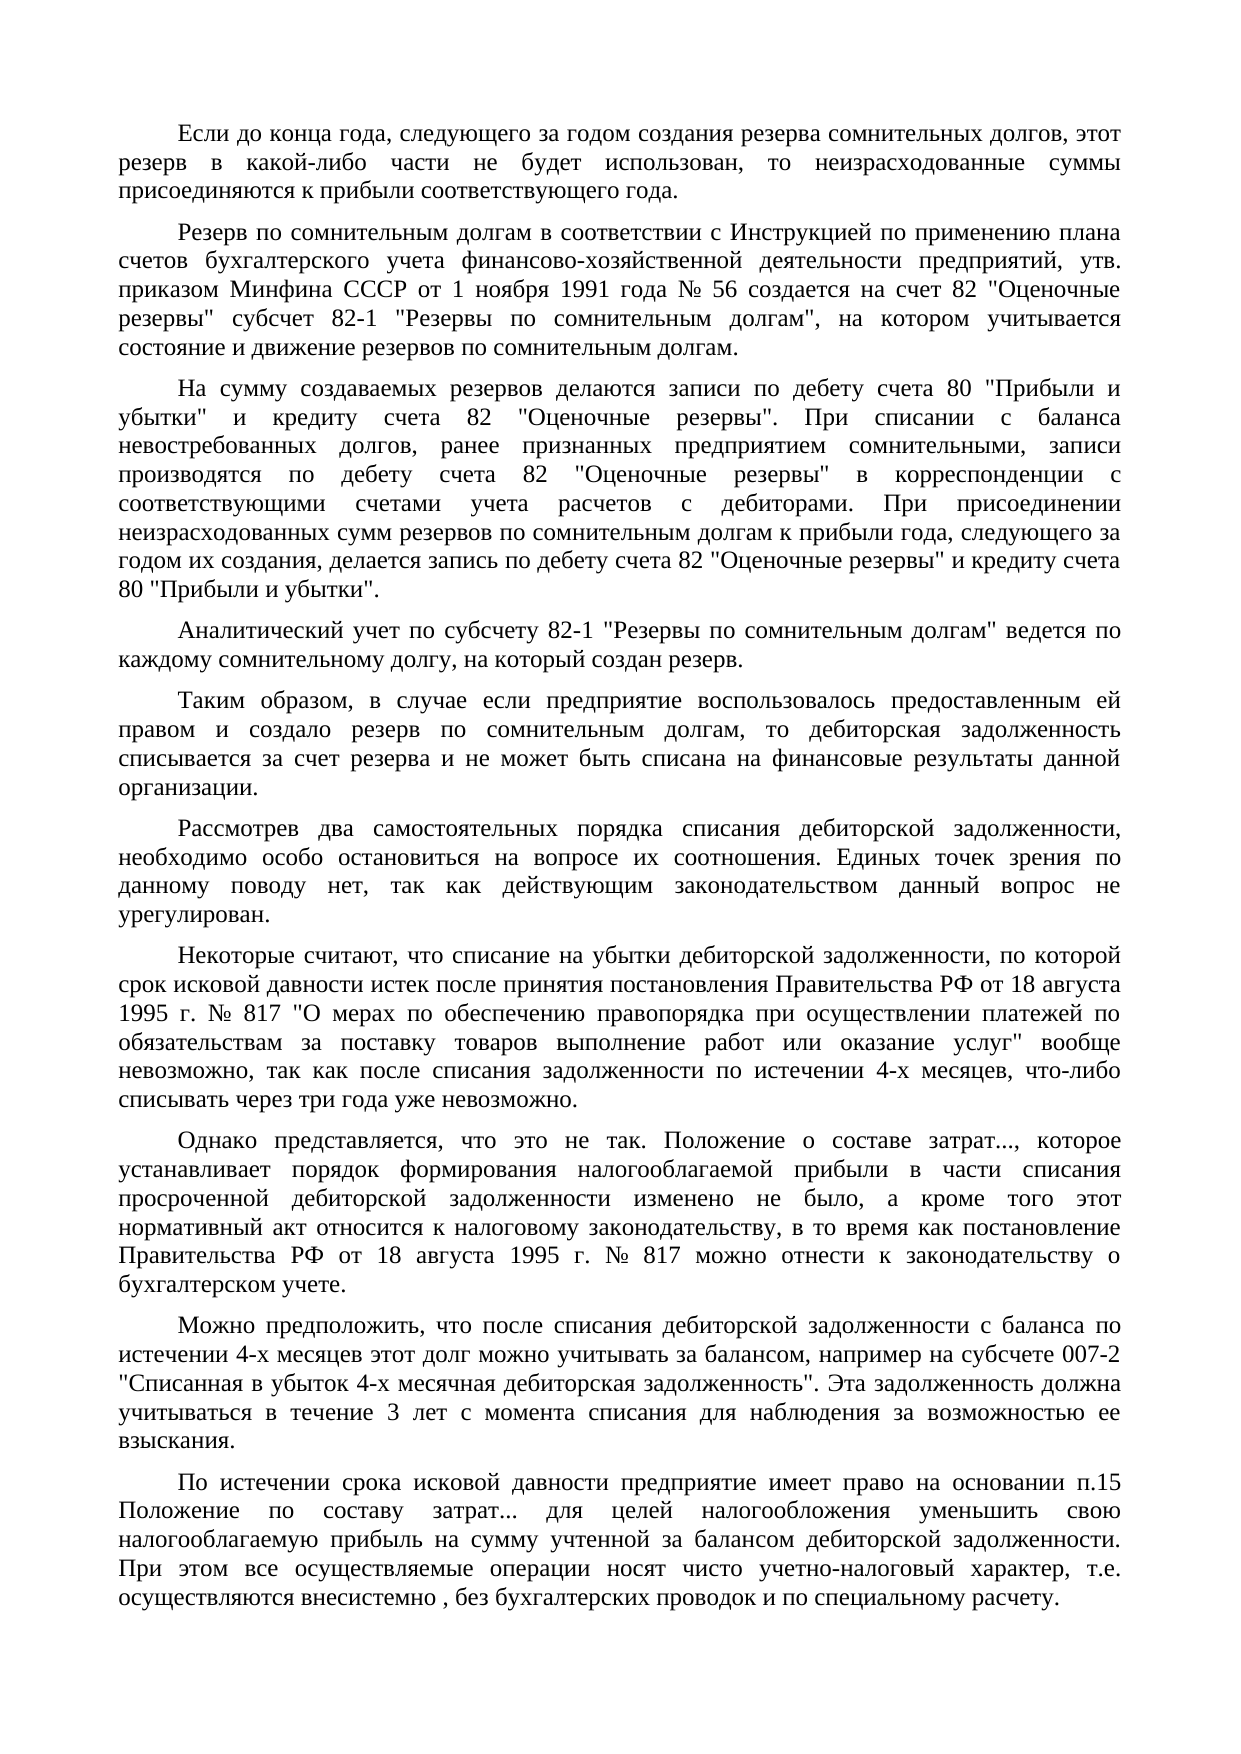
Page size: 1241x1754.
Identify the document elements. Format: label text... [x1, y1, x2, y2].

text Таким образом, в случае если предприятие воспользовалось предоставленным ей правом и создало резерв по сомнительным долгам, то дебиторская задолженность списывается за счет резерва и не может быть списана на финансовые результаты данной организации. [118, 686, 1122, 801]
text Некоторые считают, что списание на убытки дебиторской задолженности, по которой срок исковой давности истек после принятия постановления Правительства РФ от 18 августа 1995 г. № 817 "О мерах по обеспечению правопорядка при осуществлении платежей по обязательствам за поставку товаров выполнение работ или оказание услуг" вообще невозможно, так как после списания задолженности по истечении 4-х месяцев, что-либо списывать через три года уже невозможно. [118, 941, 1122, 1113]
text Если до конца года, следующего за годом создания резерва сомнительных долгов, этот резерв в какой-либо части не будет использован, то неизрасходованные суммы присоединяются к прибыли соответствующего года. [118, 118, 1122, 204]
text Аналитический учет по субсчету 82-1 "Резервы по сомнительным долгам" ведется по каждому сомнительному долгу, на который создан резерв. [118, 616, 1122, 673]
text Рассмотрев два самостоятельных порядка списания дебиторской задолженности, необходимо особо остановиться на вопросе их соотношения. Единых точек зрения по данному поводу нет, так как действующим законодательством данный вопрос не урегулирован. [118, 813, 1122, 928]
text На сумму создаваемых резервов делаются записи по дебету счета 80 "Прибыли и убытки" и кредиту счета 82 "Оценочные резервы". При списании с баланса невостребованных долгов, ранее признанных предприятием сомнительными, записи производятся по дебету счета 82 "Оценочные резервы" в корреспонденции с соответствующими счетами учета расчетов с дебиторами. При присоединении неизрасходованных сумм резервов по сомнительным долгам к прибыли года, следующего за годом их создания, делается запись по дебету счета 82 "Оценочные резервы" и кредиту счета 80 "Прибыли и убытки". [118, 373, 1122, 603]
text Резерв по сомнительным долгам в соответствии с Инструкцией по применению плана счетов бухгалтерского учета финансово-хозяйственной деятельности предприятий, утв. приказом Минфина СССР от 1 ноября 1991 года № 56 создается на счет 82 "Оценочные резервы" субсчет 82-1 "Резервы по сомнительным долгам", на котором учитывается состояние и движение резервов по сомнительным долгам. [118, 217, 1122, 361]
text Можно предположить, что после списания дебиторской задолженности с баланса по истечении 4-х месяцев этот долг можно учитывать за балансом, например на субсчете 007-2 "Списанная в убыток 4-х месячная дебиторская задолженность". Эта задолженность должна учитываться в течение 3 лет с момента списания для наблюдения за возможностью ее взыскания. [118, 1311, 1122, 1454]
text По истечении срока исковой давности предприятие имеет право на основании п.15 Положение по составу затрат... для целей налогообложения уменьшить свою налогооблагаемую прибыль на сумму учтенной за балансом дебиторской задолженности. При этом все осуществляемые операции носят чисто учетно-налоговый характер, т.е. осуществляются внесистемно , без бухгалтерских проводок и по специальному расчету. [118, 1467, 1122, 1611]
text Однако представляется, что это не так. Положение о составе затрат..., которое устанавливает порядок формирования налогооблагаемой прибыли в части списания просроченной дебиторской задолженности изменено не было, а кроме того этот нормативный акт относится к налоговому законодательству, в то время как постановление Правительства РФ от 18 августа 1995 г. № 817 можно отнести к законодательству о бухгалтерском учете. [118, 1126, 1122, 1298]
